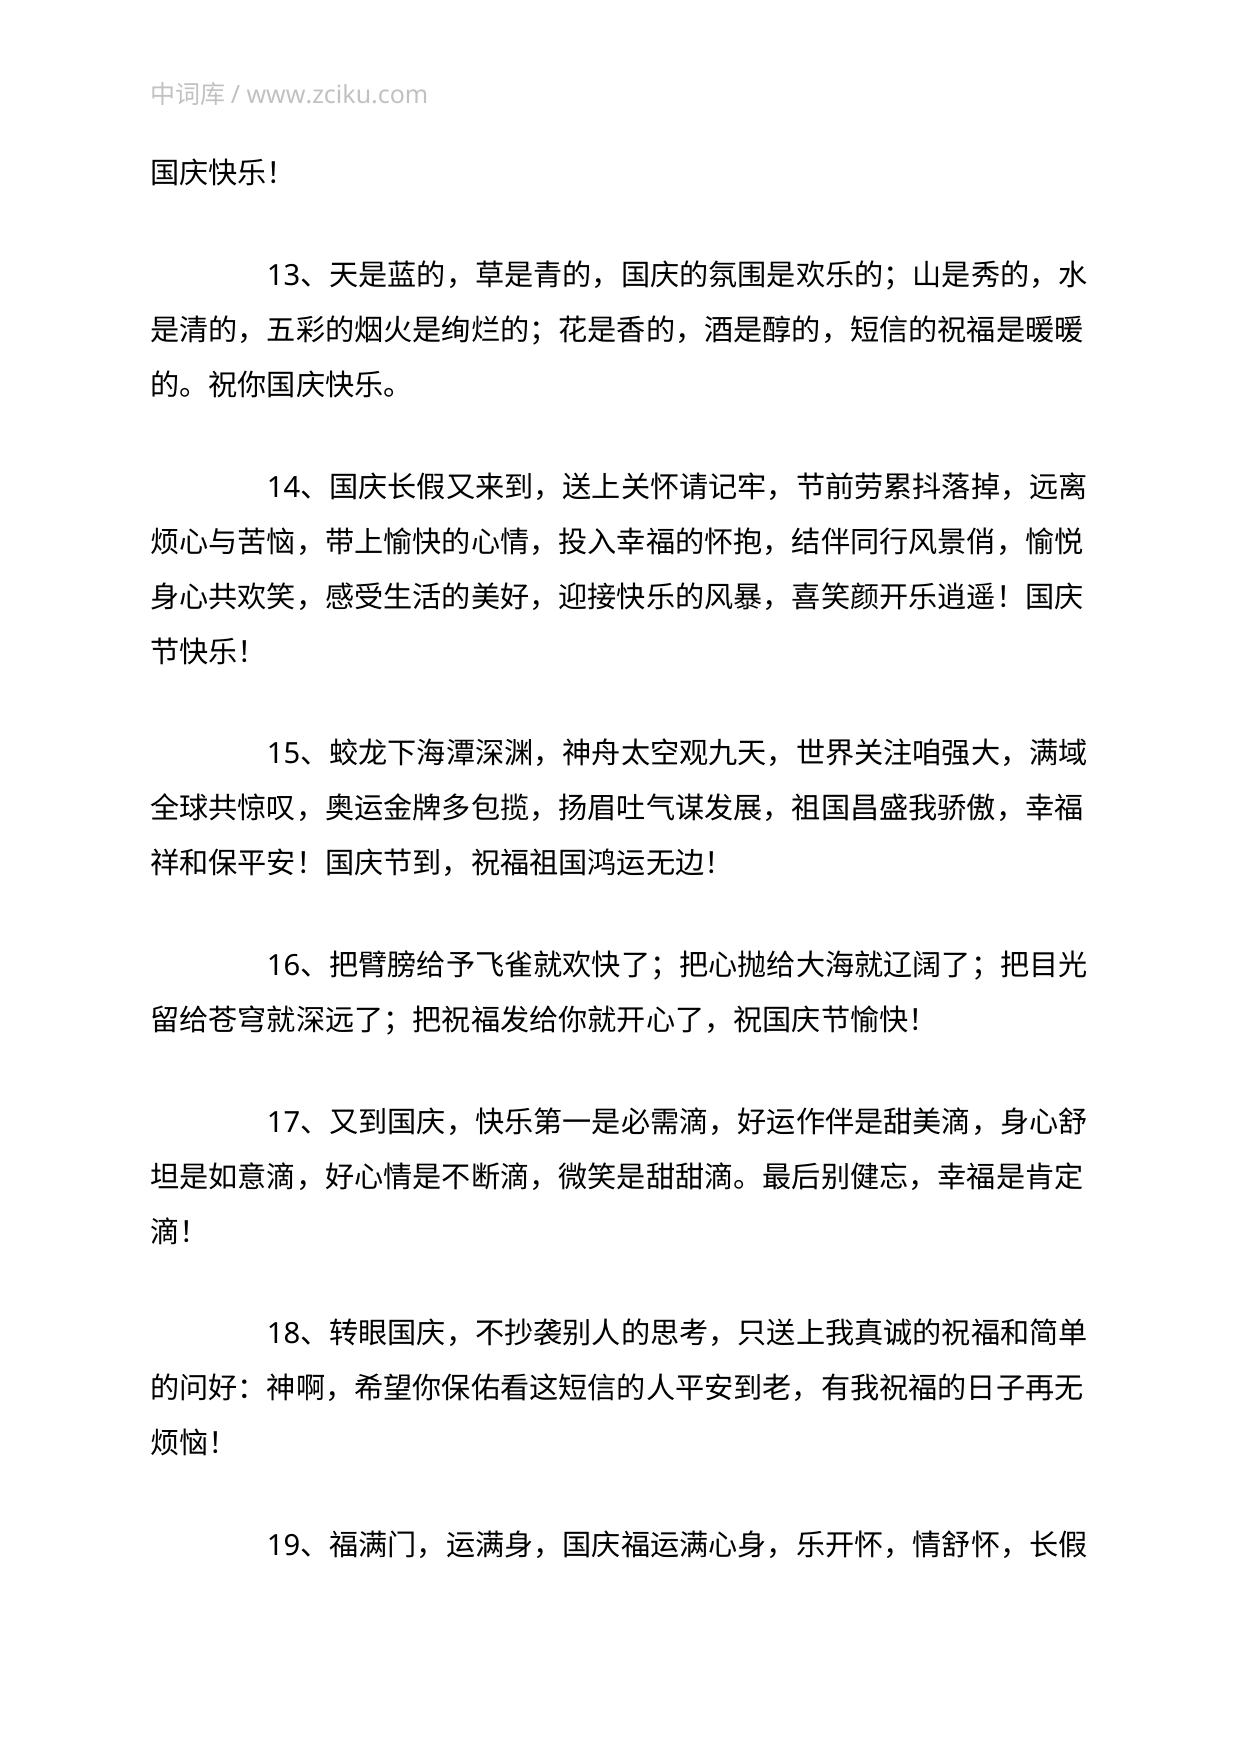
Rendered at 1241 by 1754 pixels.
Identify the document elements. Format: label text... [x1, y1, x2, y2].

text 16、把臂膀给予飞雀就欢快了；把心抛给大海就辽阔了；把目光留给苍穹就深远了；把祝福发给你就开心了，祝国庆节愉快！ [150, 942, 1090, 1039]
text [150, 1522, 1090, 1564]
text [150, 150, 1090, 192]
text 17、又到国庆，快乐第一是必需滴，好运作伴是甜美滴，身心舒坦是如意滴，好心情是不断滴，微笑是甜甜滴。最后别健忘，幸福是肯定滴！ [150, 1098, 1090, 1251]
text 14、国庆长假又来到，送上关怀请记牢，节前劳累抖落掉，远离烦心与苦恼，带上愉快的心情，投入幸福的怀抱，结伴同行风景俏，愉悦身心共欢笑，感受生活的美好，迎接快乐的风暴，喜笑颜开乐逍遥！国庆节快乐！ [150, 463, 1090, 671]
text 15、蛟龙下海潭深渊，神舟太空观九天，世界关注咱强大，满域全球共惊叹，奥运金牌多包揽，扬眉吐气谋发展，祖国昌盛我骄傲，幸福祥和保平安！国庆节到，祝福祖国鸿运无边！ [150, 730, 1090, 882]
text 13、天是蓝的，草是青的，国庆的氛围是欢乐的；山是秀的，水是清的，五彩的烟火是绚烂的；花是香的，酒是醇的，短信的祝福是暖暖的。祝你国庆快乐。 [150, 252, 1090, 404]
text 18、转眼国庆，不抄袭别人的思考，只送上我真诚的祝福和简单的问好：神啊，希望你保佑看这短信的人平安到老，有我祝福的日子再无烦恼！ [150, 1310, 1090, 1462]
